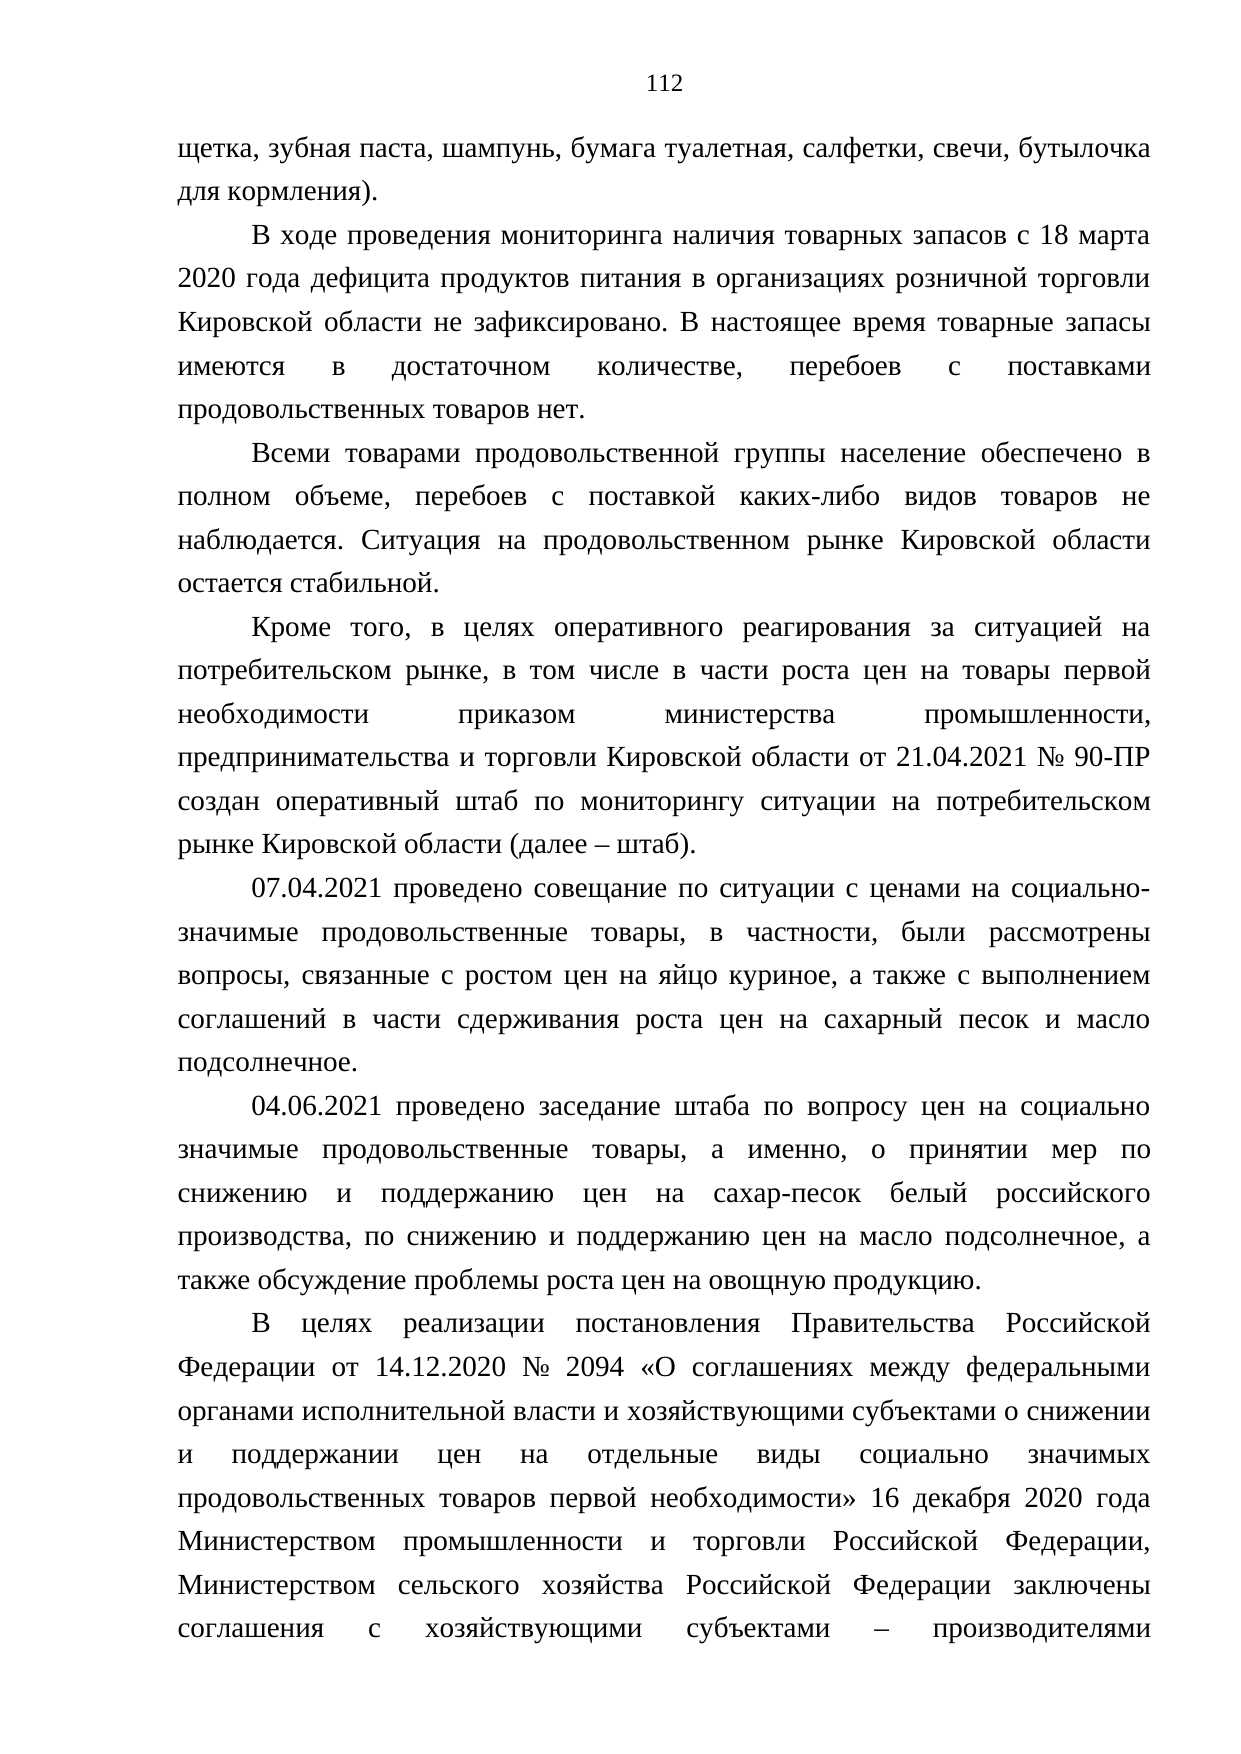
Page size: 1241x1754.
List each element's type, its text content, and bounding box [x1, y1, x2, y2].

text В ходе проведения мониторинга наличия товарных запасов с 18 марта 2020 года дефицита продуктов питания в организациях розничной торговли Кировской области не зафиксировано. В настоящее время товарные запасы имеются в достаточном количестве, перебоев с поставками продовольственных товаров нет. [177, 217, 1152, 425]
text Кроме того, в целях оперативного реагирования за ситуацией на потребительском рынке, в том числе в части роста цен на товары первой необходимости приказом министерства промышленности, предпринимательства и торговли Кировской области от 21.04.2021 № 90-ПР создан оперативный штаб по мониторингу ситуации на потребительском рынке Кировской области (далее – штаб). [177, 609, 1152, 860]
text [177, 1306, 1152, 1644]
text 04.06.2021 проведено заседание штаба по вопросу цен на социально значимые продовольственные товары, а именно, о принятии мер по снижению и поддержанию цен на сахар-песок белый российского производства, по снижению и поддержанию цен на масло подсолнечное, а также обсуждение проблемы роста цен на овощную продукцию. [177, 1088, 1152, 1296]
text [177, 130, 1152, 207]
text 07.04.2021 проведено совещание по ситуации с ценами на социально-значимые продовольственные товары, в частности, были рассмотрены вопросы, связанные с ростом цен на яйцо куриное, а также с выполнением соглашений в части сдерживания роста цен на сахарный песок и масло подсолнечное. [177, 870, 1152, 1078]
text Всеми товарами продовольственной группы население обеспечено в полном объеме, перебоев с поставкой каких-либо видов товаров не наблюдается. Ситуация на продовольственном рынке Кировской области остается стабильной. [177, 435, 1152, 599]
